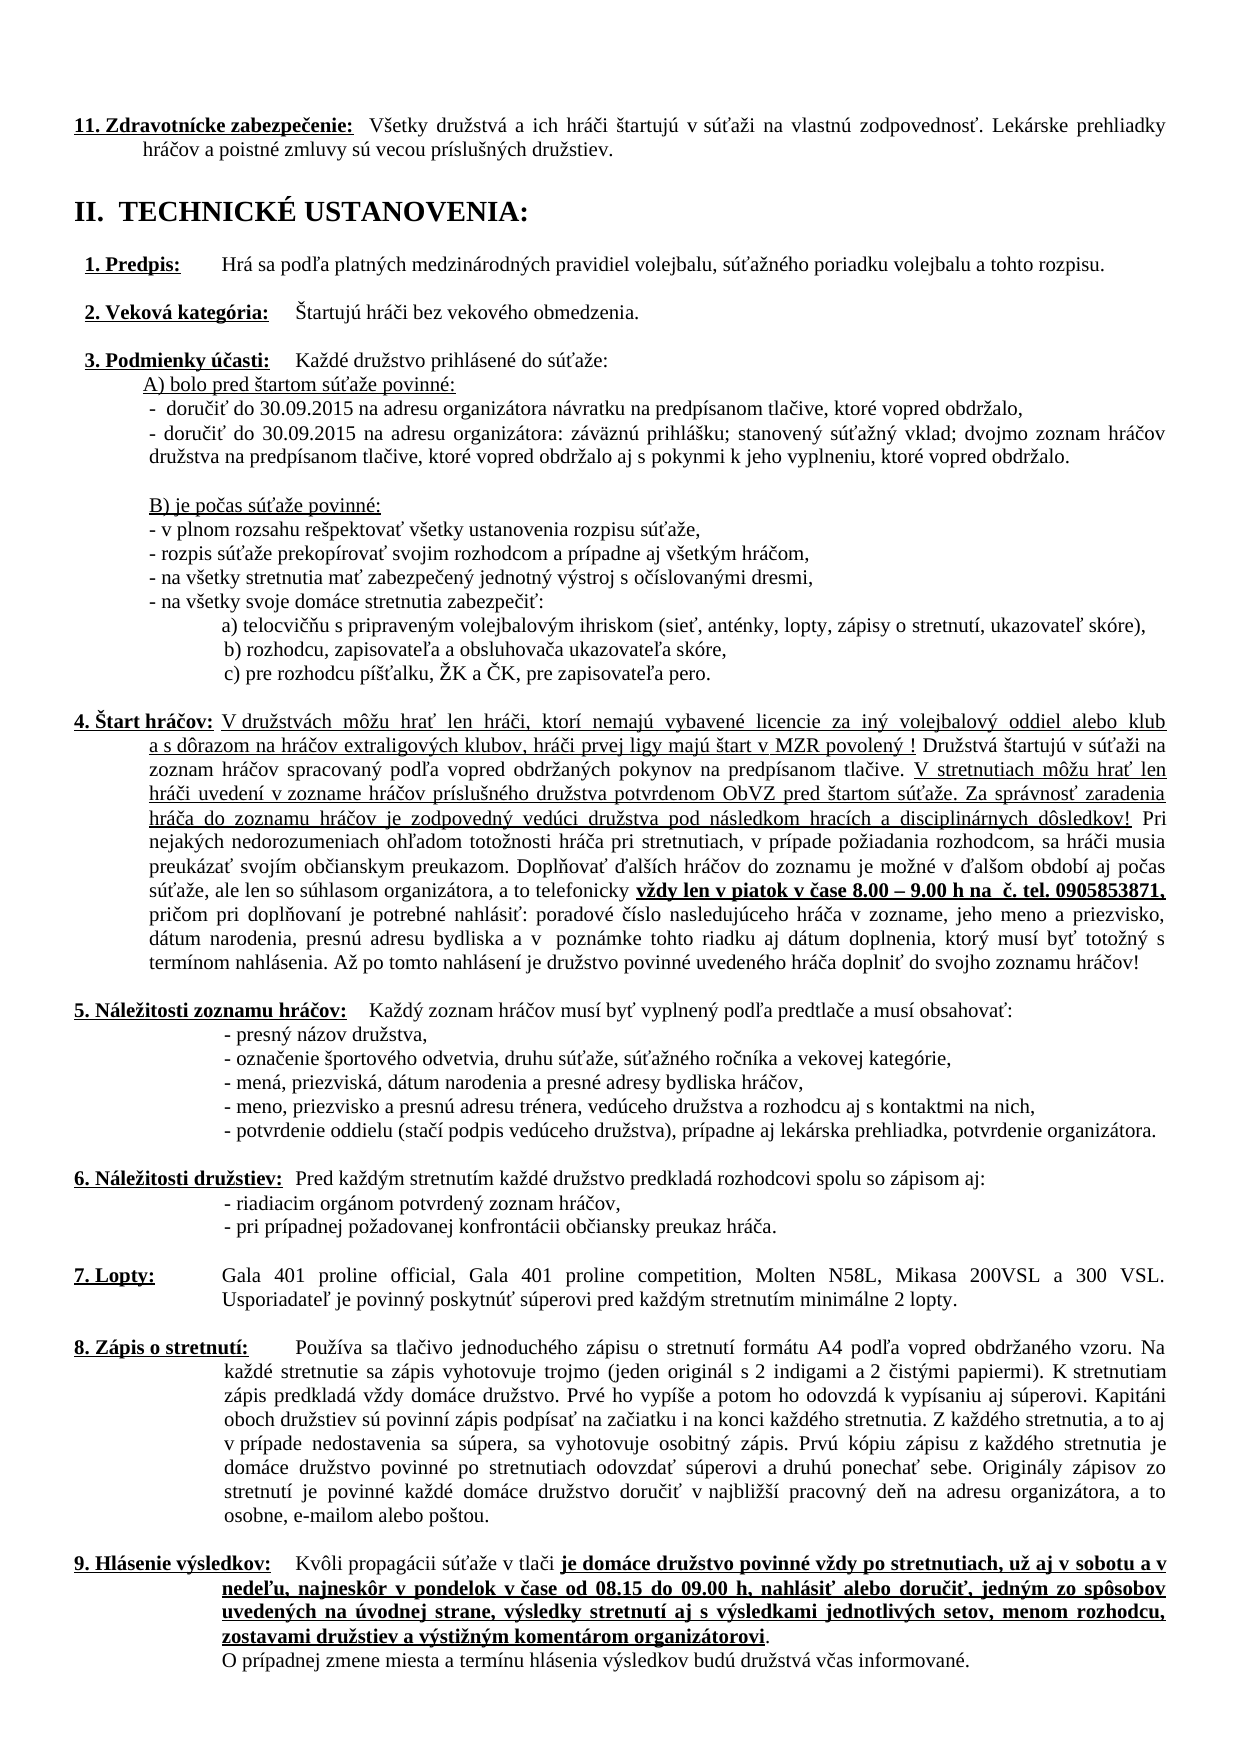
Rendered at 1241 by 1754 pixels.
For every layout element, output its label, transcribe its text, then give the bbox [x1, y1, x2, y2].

text - v plnom rozsahu rešpektovať všetky ustanovenia rozpisu súťaže, [149, 517, 1167, 541]
text - doručiť do 30.09.2015 na adresu organizátora: záväznú prihlášku; stanovený súťažný vklad; dvojmo zoznam hráčov družstva na predpísanom tlačive, ktoré vopred obdržalo aj s pokynmi k jeho vyplneniu, ktoré vopred obdržalo. [149, 420, 1167, 468]
text B) je počas súťaže povinné: [149, 493, 1167, 517]
text - presný názov družstva, [224, 1022, 1167, 1046]
text 2. Veková kategória: Štartujú hráči bez vekového obmedzenia. [74, 300, 1167, 324]
text 11. Zdravotnícke zabezpečenie: Všetky družstvá a ich hráči štartujú v súťaži na vlastnú zodpovednosť. Lekárske prehliadky hráčov a poistné zmluvy sú vecou príslušných družstiev. [74, 113, 1167, 161]
text 3. Podmienky účasti: Každé družstvo prihlásené do súťaže: [74, 348, 1167, 372]
text 4. Štart hráčov: V družstvách môžu hrať len hráči, ktorí nemajú vybavené licencie za iný volejbalový oddiel alebo klub a s dôrazom na hráčov extraligových klubov, hráči prvej ligy majú štart v MZR povolený ! Družstvá štartujú v súťaži na zoznam hráčov spracovaný podľa vopred obdržaných pokynov na predpísanom tlačive. V stretnutiach môžu hrať len hráči uvedení v zozname hráčov príslušného družstva potvrdenom ObVZ pred štartom súťaže. Za správnosť zaradenia hráča do zoznamu hráčov je zodpovedný vedúci družstva pod následkom hracích a disciplinárnych dôsledkov! Pri nejakých nedorozumeniach ohľadom totožnosti hráča pri stretnutiach, v prípade požiadania rozhodcom, sa hráči musia preukázať svojím občianskym preukazom. Doplňovať ďalších hráčov do zoznamu je možné v ďalšom období aj počas súťaže, ale len so súhlasom organizátora, a to telefonicky vždy len v piatok v čase 8.00 – 9.00 h na č. tel. 0905853871, pričom pri doplňovaní je potrebné nahlásiť: poradové číslo nasledujúceho hráča v zozname, jeho meno a priezvisko, dátum narodenia, presnú adresu bydliska a v poznámke tohto riadku aj dátum doplnenia, ktorý musí byť totožný s termínom nahlásenia. Až po tomto nahlásení je družstvo povinné uvedeného hráča doplniť do svojho zoznamu hráčov! [74, 709, 1167, 974]
text - mená, priezviská, dátum narodenia a presné adresy bydliska hráčov, [224, 1070, 1167, 1094]
text b) rozhodcu, zapisovateľa a obsluhovača ukazovateľa skóre, [149, 637, 1167, 661]
text A) bolo pred štartom súťaže povinné: [143, 372, 1167, 396]
text - doručiť do 30.09.2015 na adresu organizátora návratku na predpísanom tlačive, ktoré vopred obdržalo, [149, 396, 1167, 420]
text - na všetky svoje domáce stretnutia zabezpečiť: [149, 589, 1167, 613]
text 6. Náležitosti družstiev: Pred každým stretnutím každé družstvo predkladá rozhodcovi spolu so zápisom aj: [74, 1166, 1167, 1190]
text - potvrdenie oddielu (stačí podpis vedúceho družstva), prípadne aj lekárska prehliadka, potvrdenie organizátora. [224, 1118, 1167, 1142]
text 9. Hlásenie výsledkov: Kvôli propagácii súťaže v tlači je domáce družstvo povinné vždy po stretnutiach, už aj v sobotu a v nedeľu, najneskôr v pondelok v čase od 08.15 do 09.00 h, nahlásiť alebo doručiť, jedným zo spôsobov uvedených na úvodnej strane, výsledky stretnutí aj s výsledkami jednotlivých setov, menom rozhodcu, zostavami družstiev a výstižným komentárom organizátorovi. [74, 1551, 1167, 1648]
text - na všetky stretnutia mať zabezpečený jednotný výstroj s očíslovanými dresmi, [149, 565, 1167, 589]
text - rozpis súťaže prekopírovať svojim rozhodcom a prípadne aj všetkým hráčom, [149, 541, 1167, 565]
text 7. Lopty: Gala 401 proline official, Gala 401 proline competition, Molten N58L, Mikasa 200VSL a 300 VSL. Usporiadateľ je povinný poskytnúť súperovi pred každým stretnutím minimálne 2 lopty. [74, 1263, 1167, 1311]
text a) telocvičňu s pripraveným volejbalovým ihriskom (sieť, anténky, lopty, zápisy o stretnutí, ukazovateľ skóre), [149, 613, 1167, 637]
text - meno, priezvisko a presnú adresu trénera, vedúceho družstva a rozhodcu aj s kontaktmi na nich, [224, 1094, 1167, 1118]
text O prípadnej zmene miesta a termínu hlásenia výsledkov budú družstvá včas informované. [74, 1648, 1167, 1672]
text - pri prípadnej požadovanej konfrontácii občiansky preukaz hráča. [224, 1214, 1167, 1238]
text - riadiacim orgánom potvrdený zoznam hráčov, [224, 1190, 1167, 1214]
text - označenie športového odvetvia, druhu súťaže, súťažného ročníka a vekovej kategórie, [224, 1046, 1167, 1070]
text 1. Predpis: Hrá sa podľa platných medzinárodných pravidiel volejbalu, súťažného poriadku volejbalu a tohto rozpisu. [74, 252, 1167, 276]
text II. TECHNICKÉ USTANOVENIA: [74, 194, 1167, 228]
text 8. Zápis o stretnutí: Používa sa tlačivo jednoduchého zápisu o stretnutí formátu A4 podľa vopred obdržaného vzoru. Na každé stretnutie sa zápis vyhotovuje trojmo (jeden originál s 2 indigami a 2 čistými papiermi). K stretnutiam zápis predkladá vždy domáce družstvo. Prvé ho vypíše a potom ho odovzdá k vypísaniu aj súperovi. Kapitáni oboch družstiev sú povinní zápis podpísať na začiatku i na konci každého stretnutia. Z každého stretnutia, a to aj v prípade nedostavenia sa súpera, sa vyhotovuje osobitný zápis. Prvú kópiu zápisu z každého stretnutia je domáce družstvo povinné po stretnutiach odovzdať súperovi a druhú ponechať sebe. Originály zápisov zo stretnutí je povinné každé domáce družstvo doručiť v najbližší pracovný deň na adresu organizátora, a to osobne, e-mailom alebo poštou. [74, 1335, 1167, 1527]
text c) pre rozhodcu píšťalku, ŽK a ČK, pre zapisovateľa pero. [149, 661, 1167, 685]
text 5. Náležitosti zoznamu hráčov: Každý zoznam hráčov musí byť vyplnený podľa predtlače a musí obsahovať: [74, 998, 1167, 1022]
